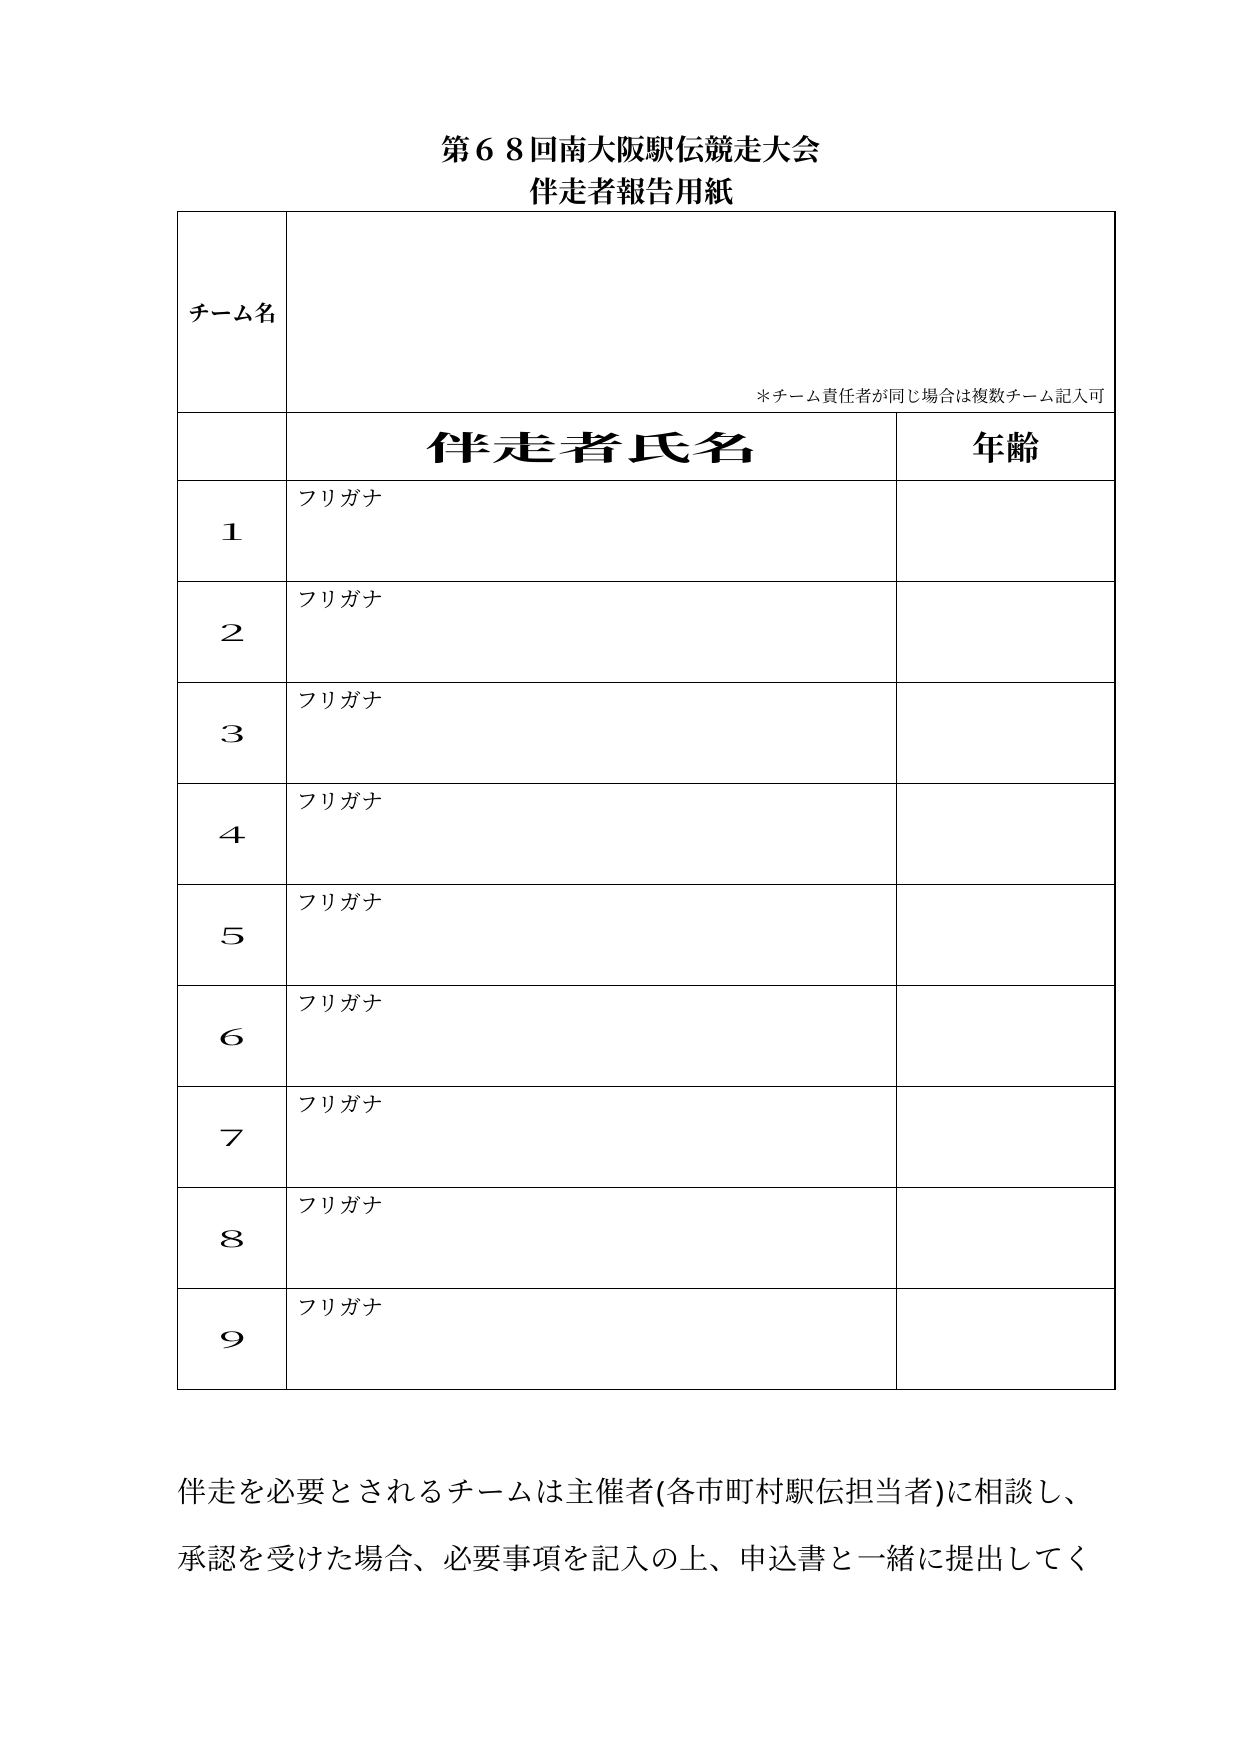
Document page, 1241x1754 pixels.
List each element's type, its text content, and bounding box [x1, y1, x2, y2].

table_cell ７ [178, 1087, 286, 1187]
table_cell [897, 1188, 1114, 1288]
table_cell フリガナ [287, 1289, 896, 1389]
table_cell １ [178, 481, 286, 581]
table_cell [897, 784, 1114, 884]
table_cell ６ [178, 986, 286, 1086]
table_cell [897, 683, 1114, 783]
table_cell フリガナ [287, 885, 896, 985]
table_header ＊チーム責任者が同じ場合は複数チーム記入可 [287, 212, 1114, 412]
table_cell ３ [178, 683, 286, 783]
table_cell フリガナ [287, 582, 896, 682]
table_cell [897, 481, 1114, 581]
table_cell [897, 1289, 1114, 1389]
table_cell [897, 885, 1114, 985]
table_header チーム名 [178, 212, 286, 412]
table_cell フリガナ [287, 481, 896, 581]
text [177, 1457, 1094, 1590]
text 第６８回南大阪駅伝競走大会 [177, 127, 1085, 169]
table_cell ４ [178, 784, 286, 884]
text 伴走者報告用紙 [177, 169, 1085, 211]
table_cell ２ [178, 582, 286, 682]
table_cell フリガナ [287, 683, 896, 783]
table_cell 伴走者氏名 [287, 413, 896, 479]
table_cell [897, 582, 1114, 682]
table_cell [897, 986, 1114, 1086]
table_cell ９ [178, 1289, 286, 1389]
table_cell [897, 1087, 1114, 1187]
table_cell [178, 413, 286, 479]
table_cell フリガナ [287, 1188, 896, 1288]
table_cell ８ [178, 1188, 286, 1288]
table_cell フリガナ [287, 784, 896, 884]
table_cell フリガナ [287, 986, 896, 1086]
table_cell フリガナ [287, 1087, 896, 1187]
table_cell 年齢 [897, 413, 1114, 479]
table_cell ５ [178, 885, 286, 985]
